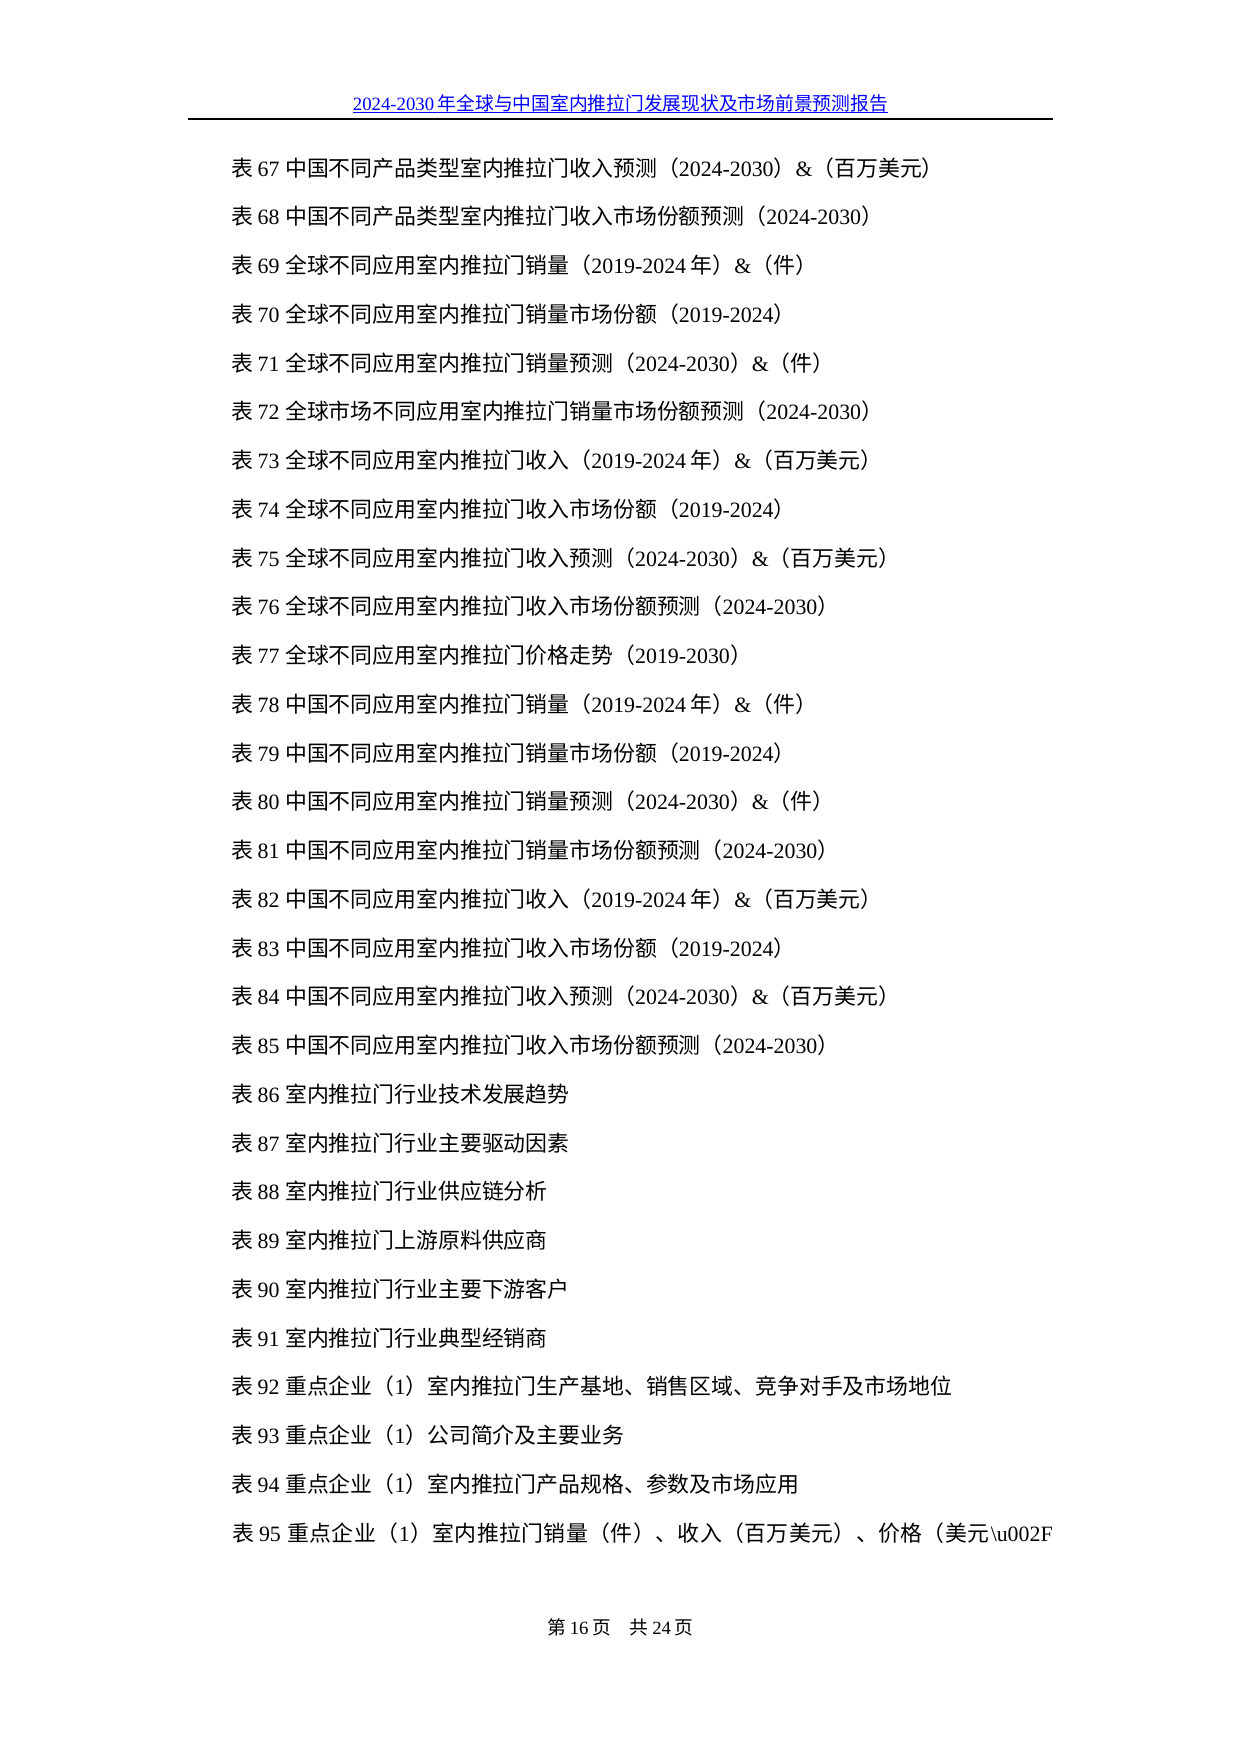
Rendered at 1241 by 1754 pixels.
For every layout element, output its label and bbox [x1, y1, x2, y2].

text [187, 150, 1053, 1548]
